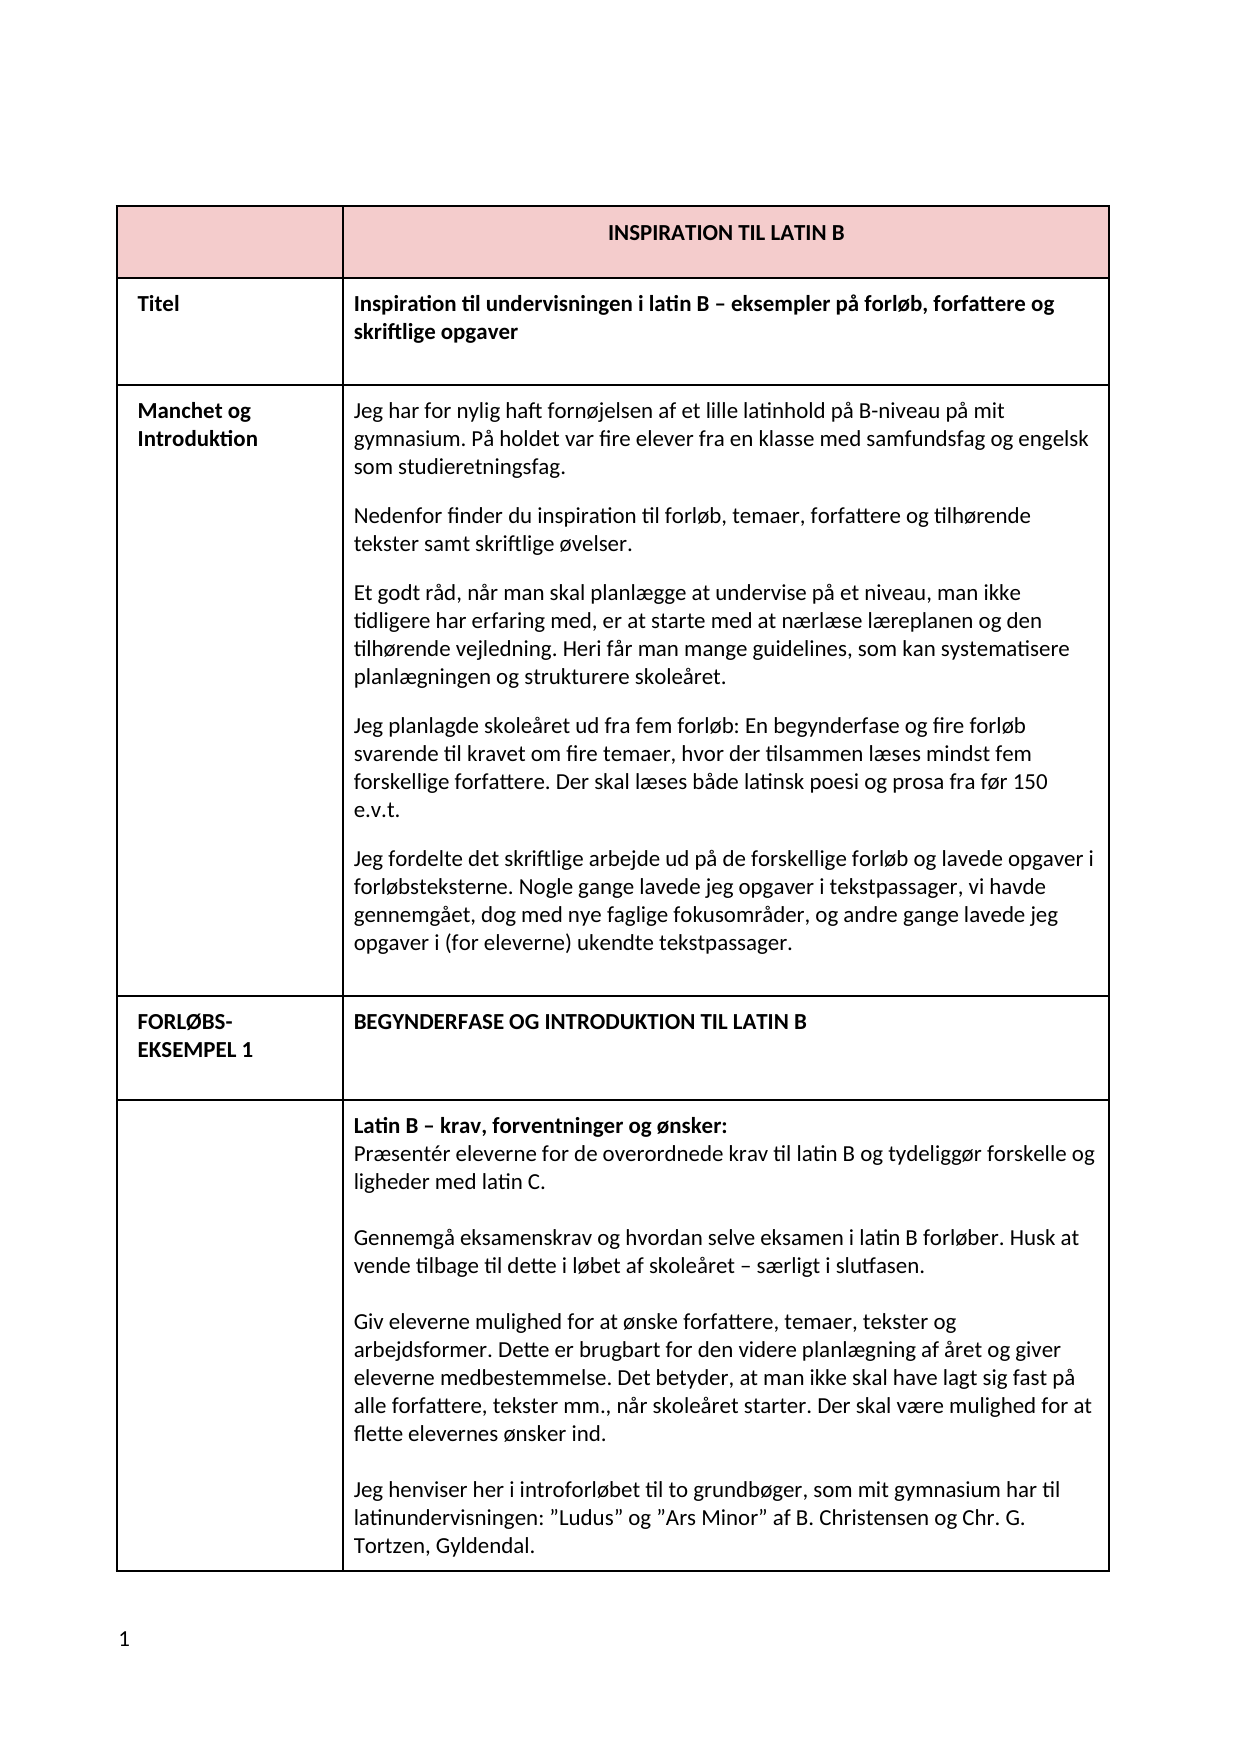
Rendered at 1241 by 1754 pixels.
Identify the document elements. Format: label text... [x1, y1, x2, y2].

table_header [118, 207, 342, 277]
table_cell Manchet og Introduktion [118, 386, 342, 994]
table_cell FORLØBS- EKSEMPEL 1 [118, 997, 342, 1098]
table_cell Inspiration til undervisningen i latin B – eksempler på forløb, forfattere og skriftlige opgaver [344, 279, 1108, 384]
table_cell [344, 1101, 1108, 1570]
table_cell Titel [118, 279, 342, 384]
table_header INSPIRATION TIL LATIN B [344, 207, 1108, 277]
table_cell BEGYNDERFASE OG INTRODUKTION TIL LATIN B [344, 997, 1108, 1098]
table_cell [118, 1101, 342, 1570]
table_cell Jeg har for nylig haft fornøjelsen af et lille latinhold på B-niveau på mit gymnasium. På holdet var fire elever fra en klasse med samfundsfag og engelsk som studieretningsfag. Nedenfor finder du inspiration til forløb, temaer, forfattere og tilhørende tekster samt skriftlige øvelser. Et godt råd, når man skal planlægge at undervise på et niveau, man ikke tidligere har erfaring med, er at starte med at nærlæse læreplanen og den tilhørende vejledning. Heri får man mange guidelines, som kan systematisere planlægningen og strukturere skoleåret. Jeg planlagde skoleåret ud fra fem forløb: En begynderfase og fire forløb svarende til kravet om fire temaer, hvor der tilsammen læses mindst fem forskellige forfattere. Der skal læses både latinsk poesi og prosa fra før 150 e.v.t. Jeg fordelte det skriftlige arbejde ud på de forskellige forløb og lavede opgaver i forløbsteksterne. Nogle gange lavede jeg opgaver i tekstpassager, vi havde gennemgået, dog med nye faglige fokusområder, og andre gange lavede jeg opgaver i (for eleverne) ukendte tekstpassager. [344, 386, 1108, 994]
